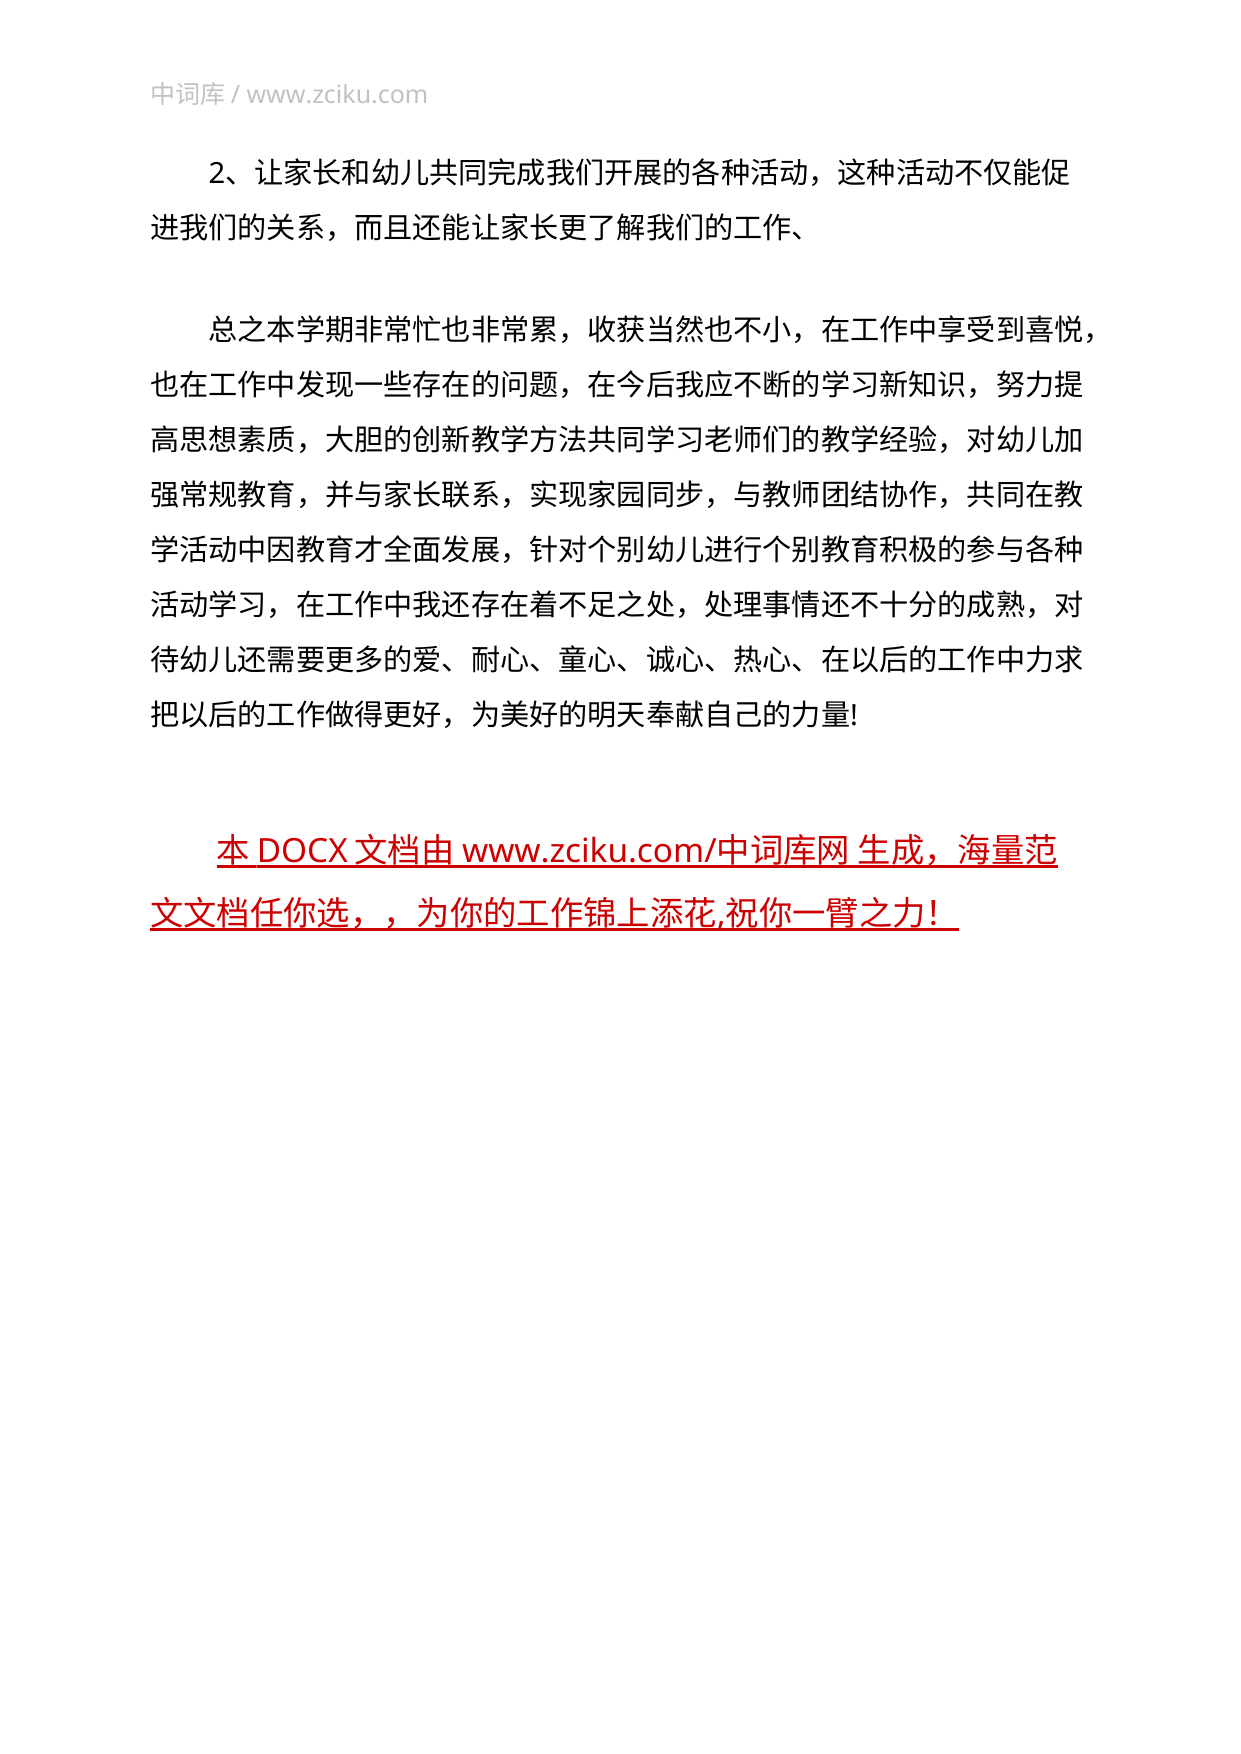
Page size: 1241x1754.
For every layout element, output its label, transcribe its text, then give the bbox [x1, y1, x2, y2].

text 总之本学期非常忙也非常累，收获当然也不小，在工作中享受到喜悦，也在工作中发现一些存在的问题，在今后我应不断的学习新知识，努力提高思想素质，大胆的创新教学方法共同学习老师们的教学经验，对幼儿加强常规教育，并与家长联系，实现家园同步，与教师团结协作，共同在教学活动中因教育才全面发展，针对个别幼儿进行个别教育积极的参与各种活动学习，在工作中我还存在着不足之处，处理事情还不十分的成熟，对待幼儿还需要更多的爱、耐心、童心、诚心、热心、在以后的工作中力求把以后的工作做得更好，为美好的明天奉献自己的力量! [150, 307, 1090, 733]
text 本DOCX文档由 www.zciku.com/中词库网 生成，海量范文文档任你选，，为你的工作锦上添花,祝你一臂之力！ [150, 824, 1090, 936]
text 2、让家长和幼儿共同完成我们开展的各种活动，这种活动不仅能促进我们的关系，而且还能让家长更了解我们的工作、 [150, 150, 1090, 247]
